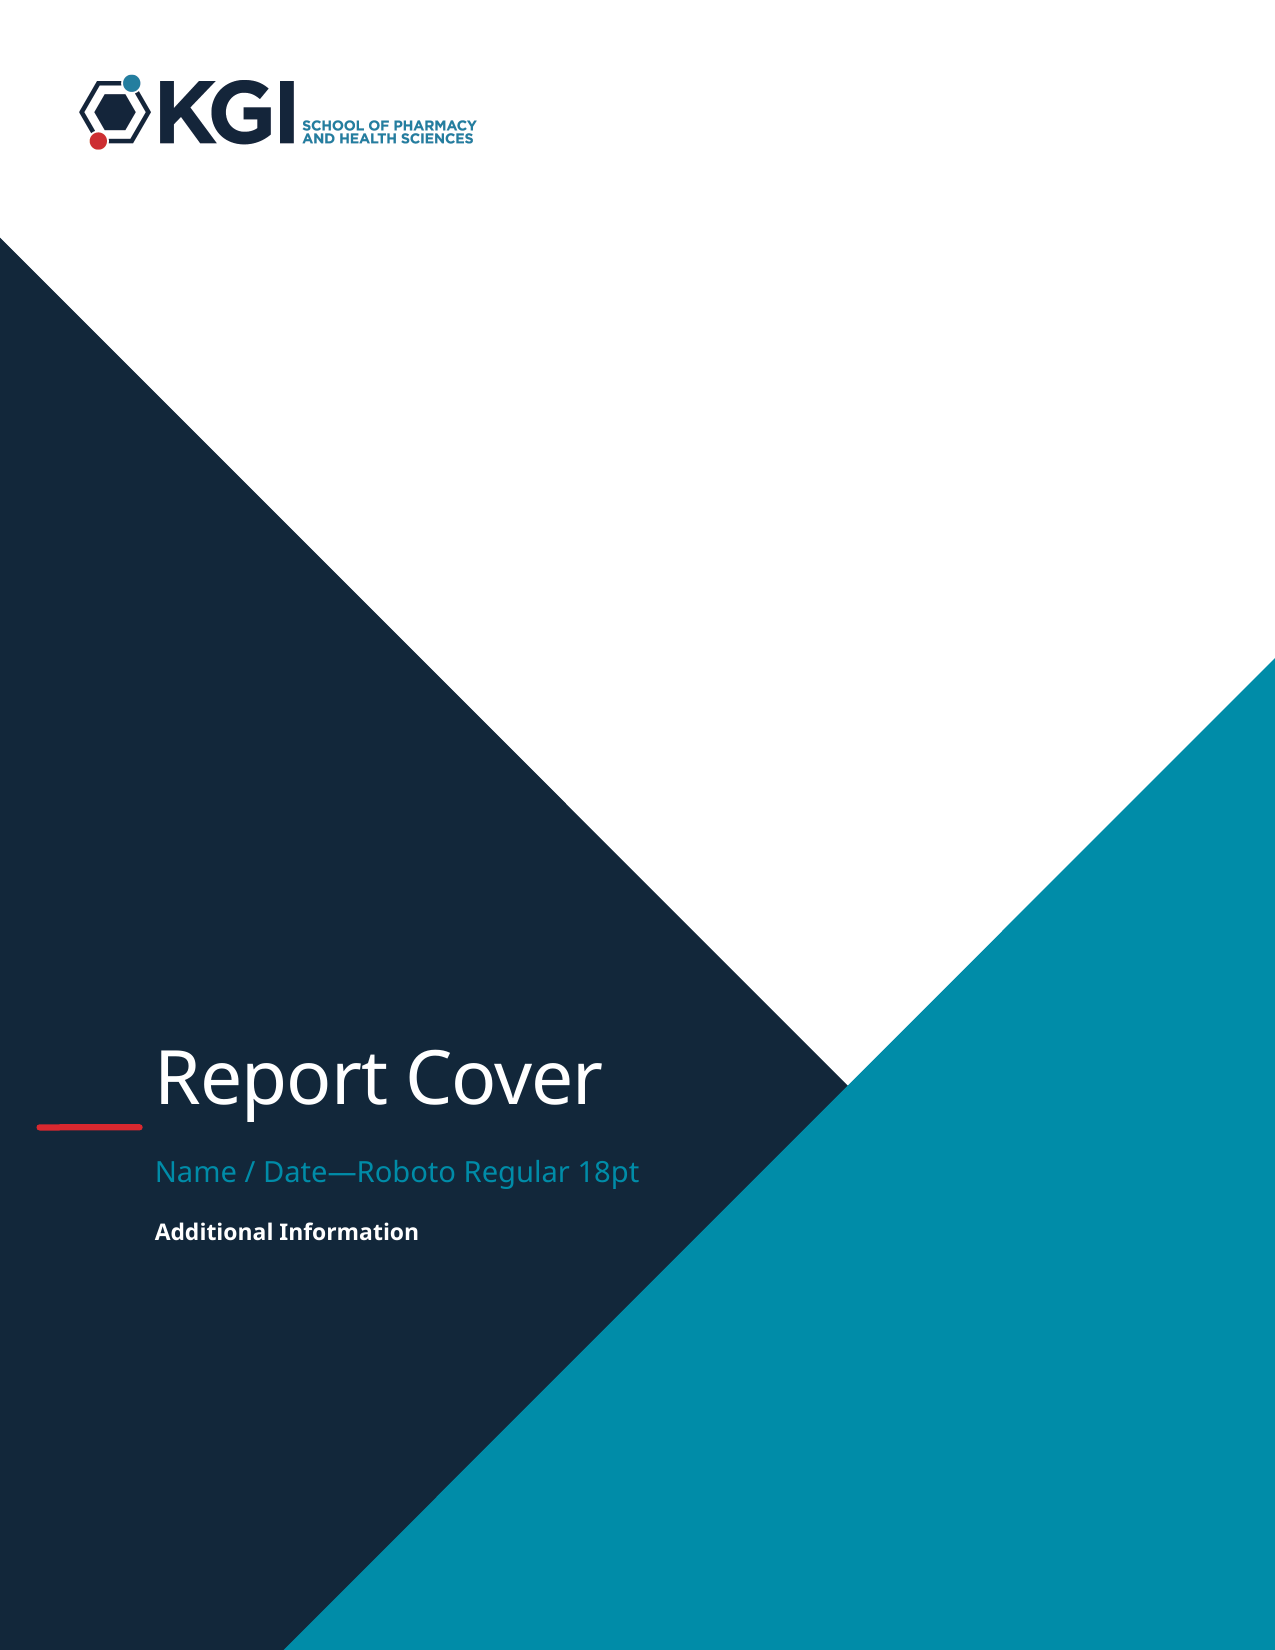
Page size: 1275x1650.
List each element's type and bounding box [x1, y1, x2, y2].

picture [9, 0, 1275, 225]
